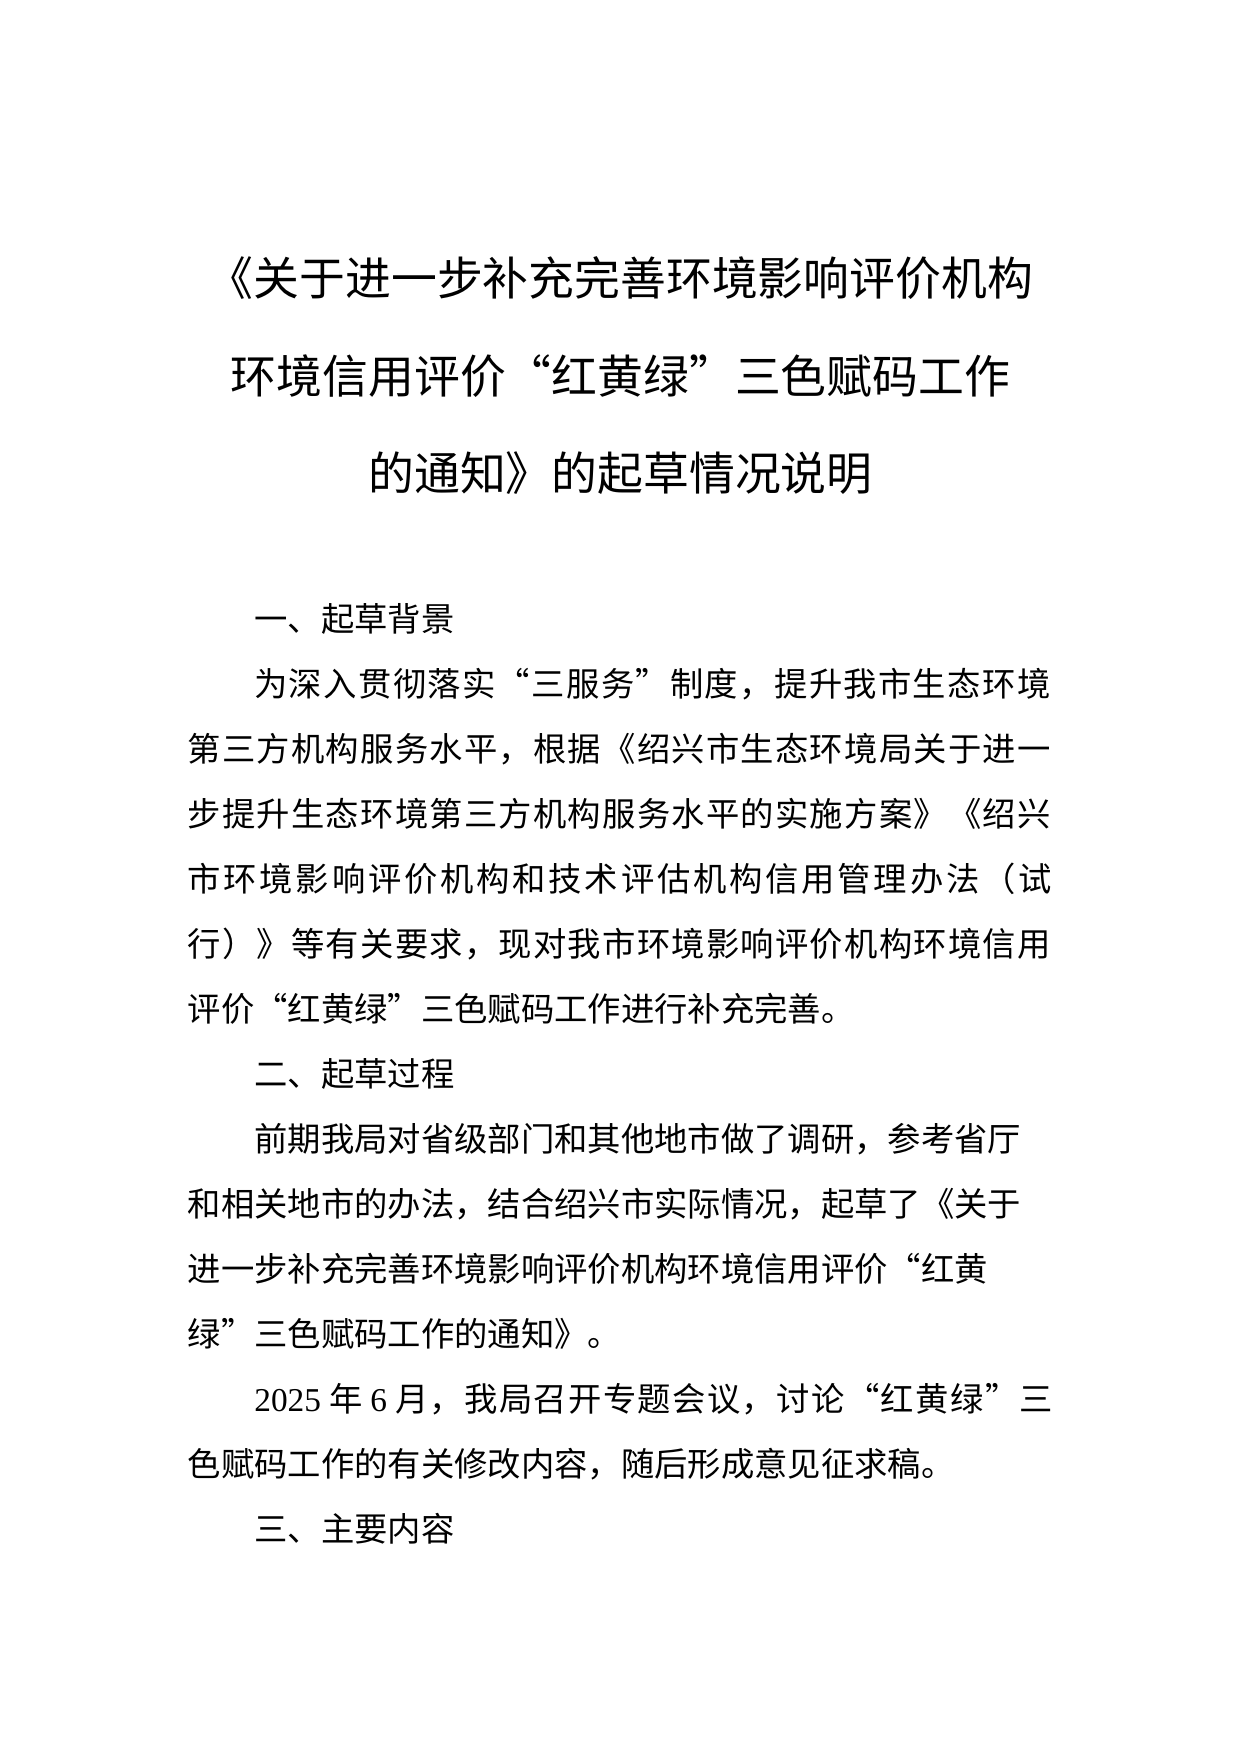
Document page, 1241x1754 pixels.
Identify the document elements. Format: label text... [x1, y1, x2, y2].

text 二、起草过程 [187, 1039, 1053, 1104]
list 主要内容 [187, 1494, 1053, 1559]
list 起草背景 [187, 584, 1053, 649]
text 为深入贯彻落实“三服务”制度，提升我市生态环境第三方机构服务水平，根据《绍兴市生态环境局关于进一步提升生态环境第三方机构服务水平的实施方案》《绍兴市环境影响评价机构和技术评估机构信用管理办法（试行）》等有关要求，现对我市环境影响评价机构环境信用评价“红黄绿”三色赋码工作进行补充完善。 [187, 649, 1053, 1039]
text 的通知》的起草情况说明 [187, 422, 1053, 519]
text 《关于进一步补充完善环境影响评价机构环境信用评价“红黄绿”三色赋码工作 [187, 227, 1053, 422]
text 前期我局对省级部门和其他地市做了调研，参考省厅和相关地市的办法，结合绍兴市实际情况，起草了《关于进一步补充完善环境影响评价机构环境信用评价“红黄绿”三色赋码工作的通知》。 [187, 1104, 1053, 1364]
list 2025年6月，我局召开专题会议，讨论“红黄绿”三色赋码工作的有关修改内容，随后形成意见征求稿。 [187, 1364, 1053, 1494]
